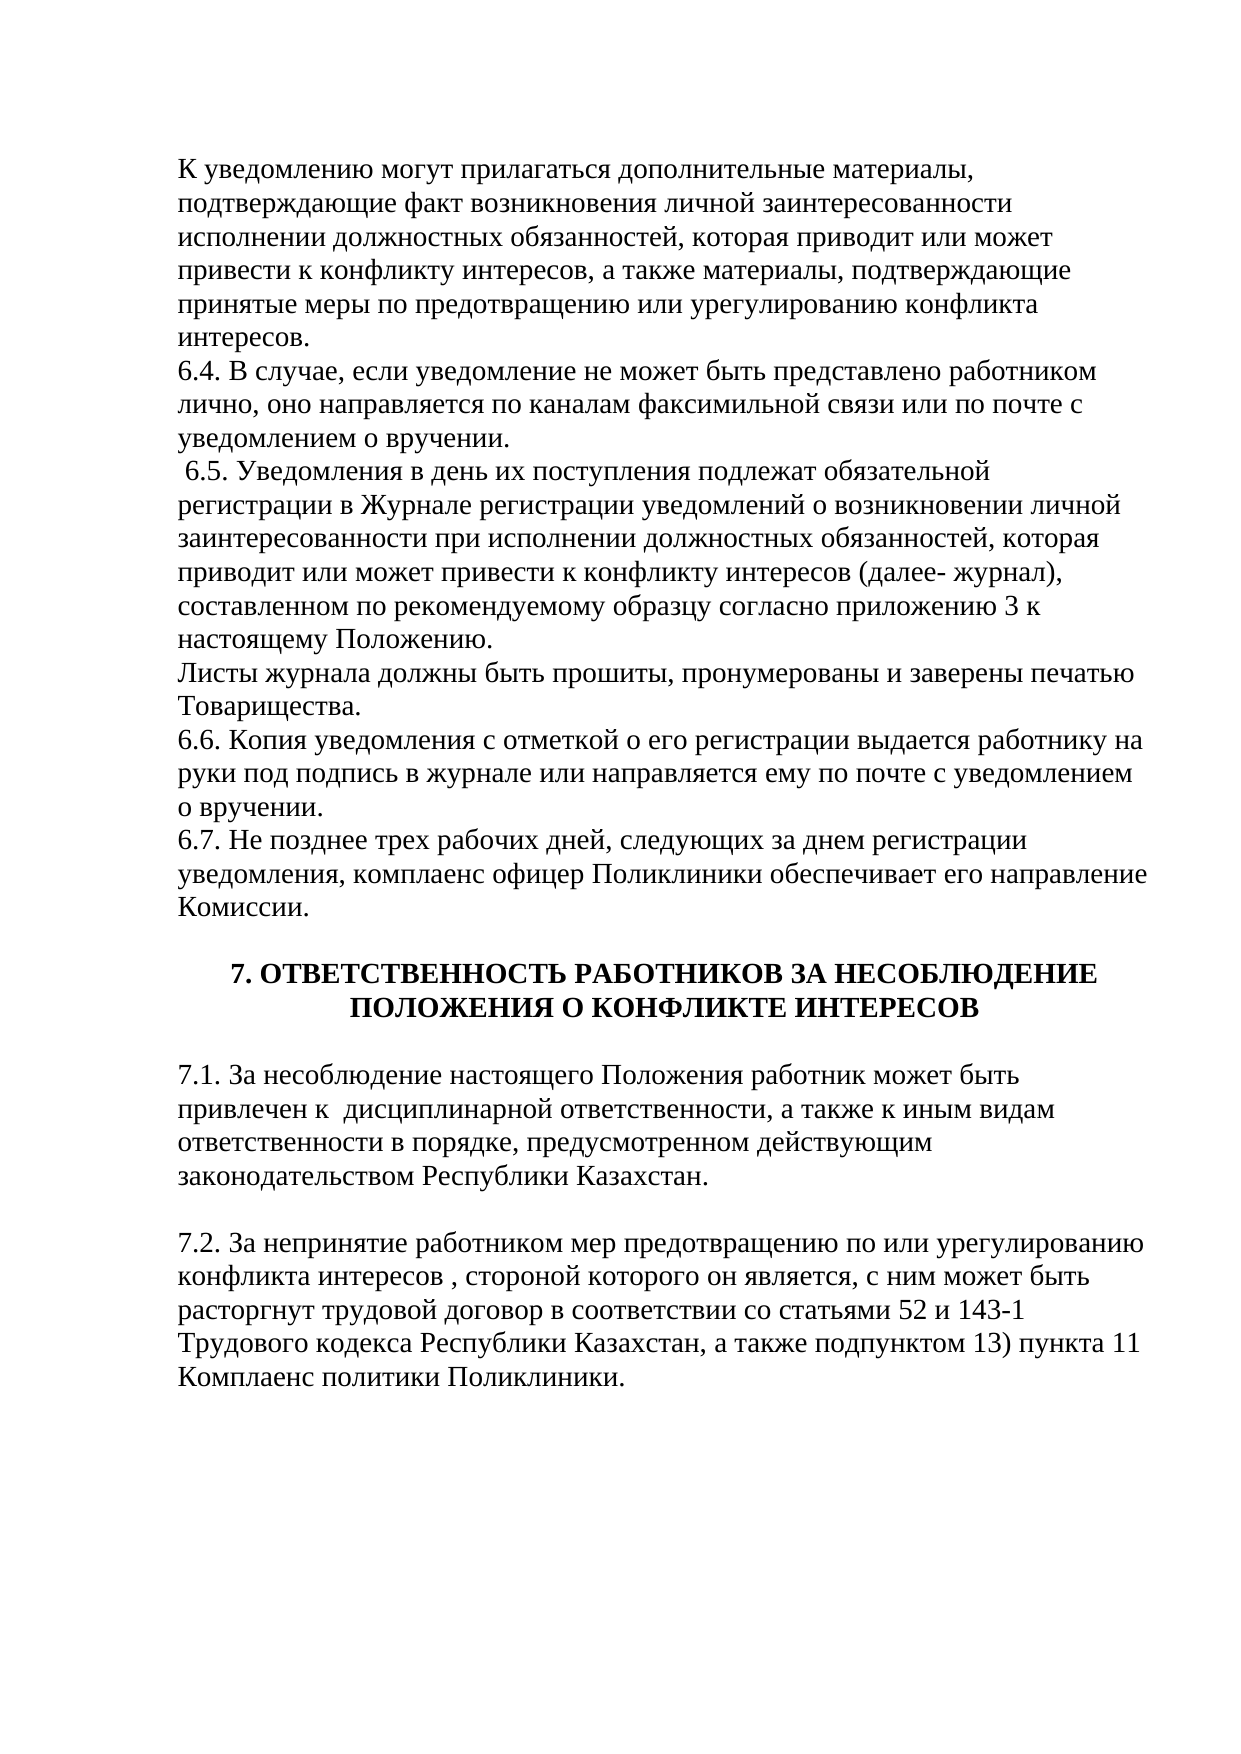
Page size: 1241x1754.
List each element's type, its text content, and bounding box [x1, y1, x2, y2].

text 7. ОТВЕТСТВЕННОСТЬ РАБОТНИКОВ ЗА НЕСОБЛЮДЕНИЕ ПОЛОЖЕНИЯ О КОНФЛИКТЕ ИНТЕРЕСОВ [177, 957, 1152, 1024]
text 6.4. В случае, если уведомление не может быть представлено работником лично, оно направляется по каналам факсимильной связи или по почте с уведомлением о вручении. [177, 353, 1152, 453]
text 6.5. Уведомления в день их поступления подлежат обязательной регистрации в Журнале регистрации уведомлений о возникновении личной заинтересованности при исполнении должностных обязанностей, которая приводит или может привести к конфликту интересов (далее- журнал), составленном по рекомендуемому образцу согласно приложению 3 к настоящему Положению. [177, 453, 1152, 655]
text Листы журнала должны быть прошиты, пронумерованы и заверены печатью Товарищества. [177, 655, 1152, 722]
text 7.1. За несоблюдение настоящего Положения работник может быть привлечен к дисциплинарной ответственности, а также к иным видам ответственности в порядке, предусмотренном действующим законодательством Республики Казахстан. [177, 1057, 1152, 1191]
text 6.7. Не позднее трех рабочих дней, следующих за днем регистрации уведомления, комплаенс офицер Поликлиники обеспечивает его направление Комиссии. [177, 822, 1152, 923]
text 6.6. Копия уведомления с отметкой о его регистрации выдается работнику на руки под подпись в журнале или направляется ему по почте с уведомлением о вручении. [177, 722, 1152, 822]
text 7.2. За непринятие работником мер предотвращению по или урегулированию конфликта интересов , стороной которого он является, с ним может быть расторгнут трудовой договор в соответствии со статьями 52 и 143-1 Трудового кодекса Республики Казахстан, а также подпунктом 13) пункта 11 Комплаенс политики Поликлиники. [177, 1225, 1152, 1393]
text К уведомлению могут прилагаться дополнительные материалы, подтверждающие факт возникновения личной заинтересованности исполнении должностных обязанностей, которая приводит или может привести к конфликту интересов, а также материалы, подтверждающие принятые меры по предотвращению или урегулированию конфликта интересов. [177, 152, 1152, 353]
